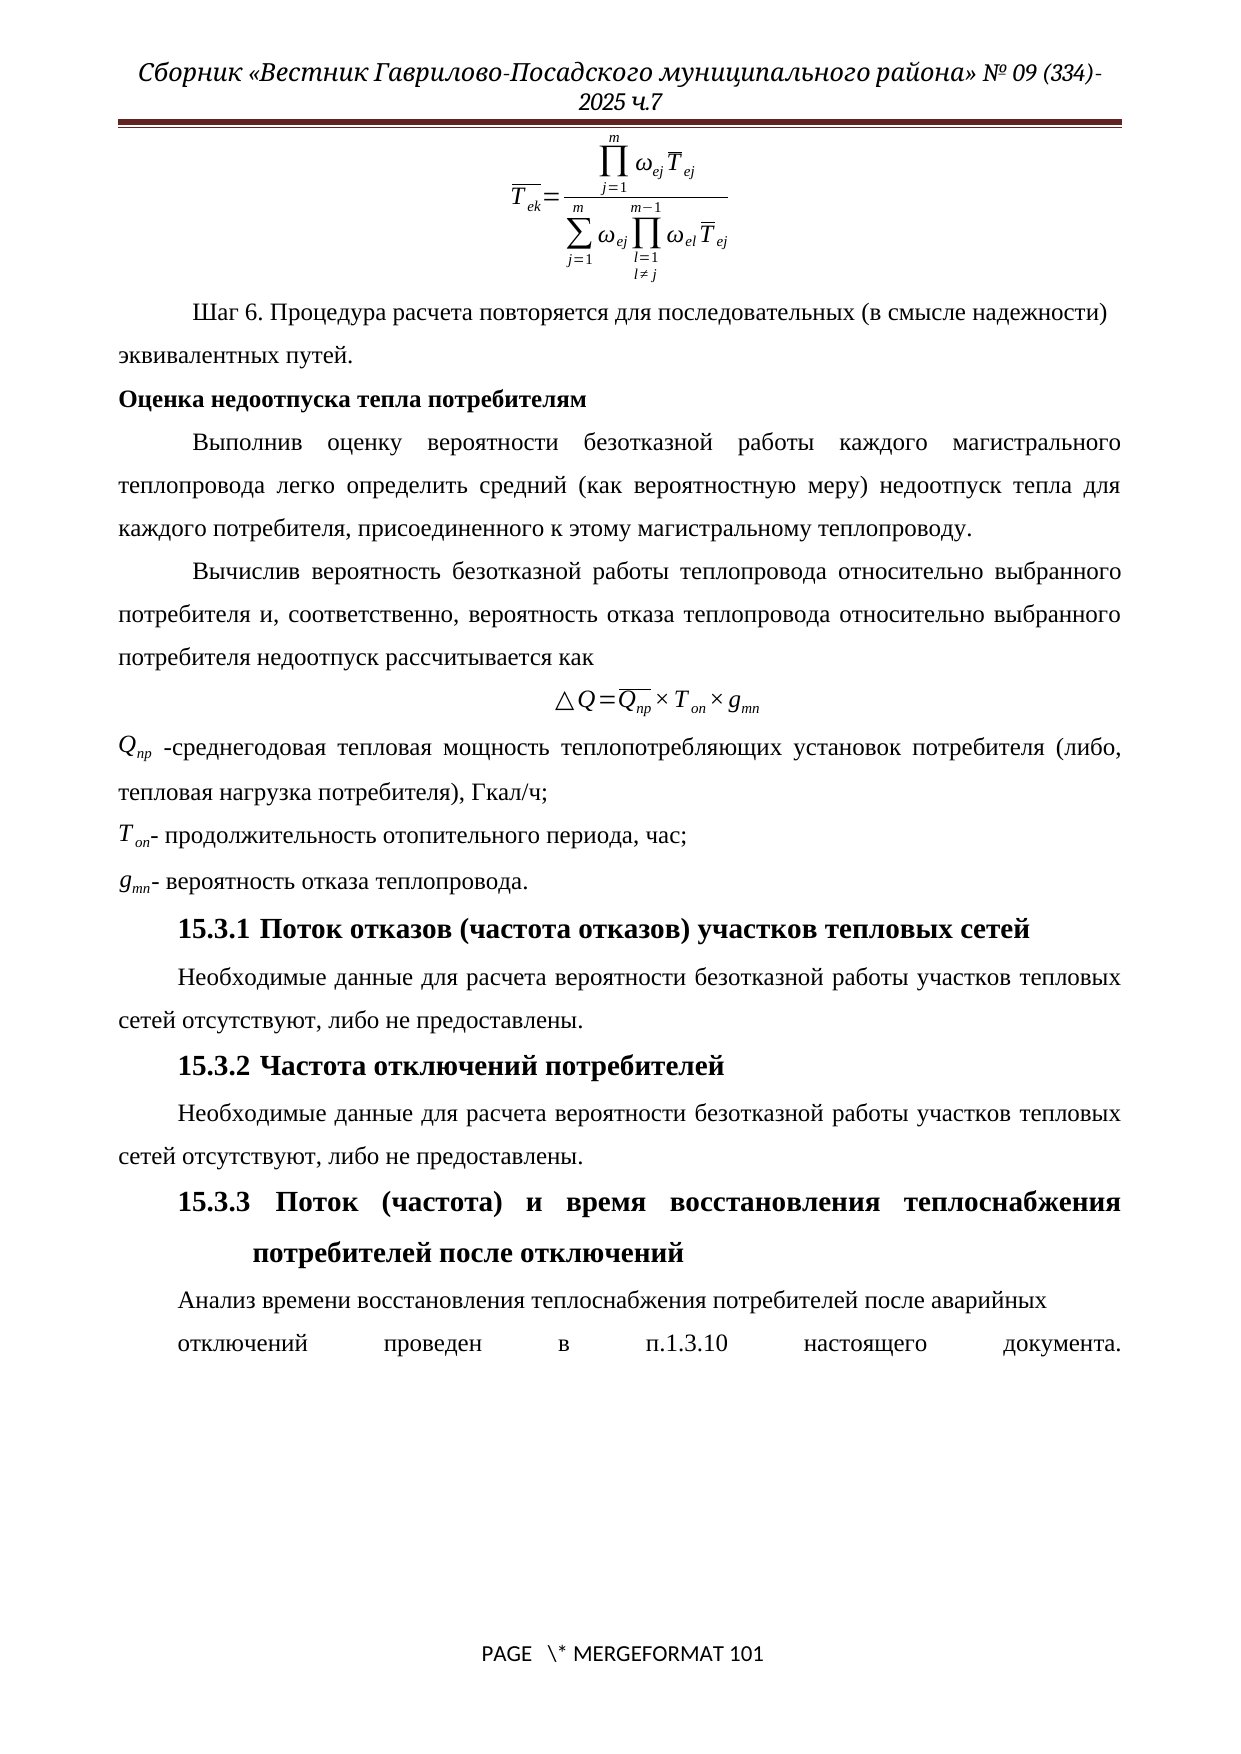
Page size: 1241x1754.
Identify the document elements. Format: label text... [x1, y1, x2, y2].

text Необходимые данные для расчета вероятности безотказной работы участков тепловых сетей отсутствуют, либо не предоставлены. [118, 962, 1122, 1033]
text - вероятность отказа теплопровода. [118, 866, 1122, 897]
text Выполнив оценку вероятности безотказной работы каждого магистрального теплопровода легко определить средний (как вероятностную меру) недоотпуск тепла для каждого потребителя, присоединенного к этому магистральному теплопроводу. [118, 427, 1122, 542]
text Вычислив вероятность безотказной работы теплопровода относительно выбранного потребителя и, соответственно, вероятность отказа теплопровода относительно выбранного потребителя недоотпуск рассчитывается как [118, 556, 1122, 671]
text Оценка недоотпуска тепла потребителям [118, 384, 1122, 412]
text - продолжительность отопительного периода, час; [118, 820, 1122, 851]
list Частота отключений потребителей [177, 1048, 1122, 1081]
text -среднегодовая тепловая мощность теплопотребляющих установок потребителя (либо, тепловая нагрузка потребителя), Гкал/ч; [118, 731, 1122, 805]
list Поток отказов (частота отказов) участков тепловых сетей [177, 911, 1122, 945]
text Необходимые данные для расчета вероятности безотказной работы участков тепловых сетей отсутствуют, либо не предоставлены. [118, 1098, 1122, 1170]
list Поток (частота) и время восстановления теплоснабжения потребителей после отключений [177, 1184, 1122, 1268]
text отключений проведен в п.1.3.10 настоящего документа. [118, 1328, 1122, 1399]
text Шаг 6. Процедура расчета повторяется для последовательных (в смысле надежности) эквивалентных путей. [118, 297, 1122, 369]
text Анализ времени восстановления теплоснабжения потребителей после аварийных [118, 1285, 1122, 1314]
